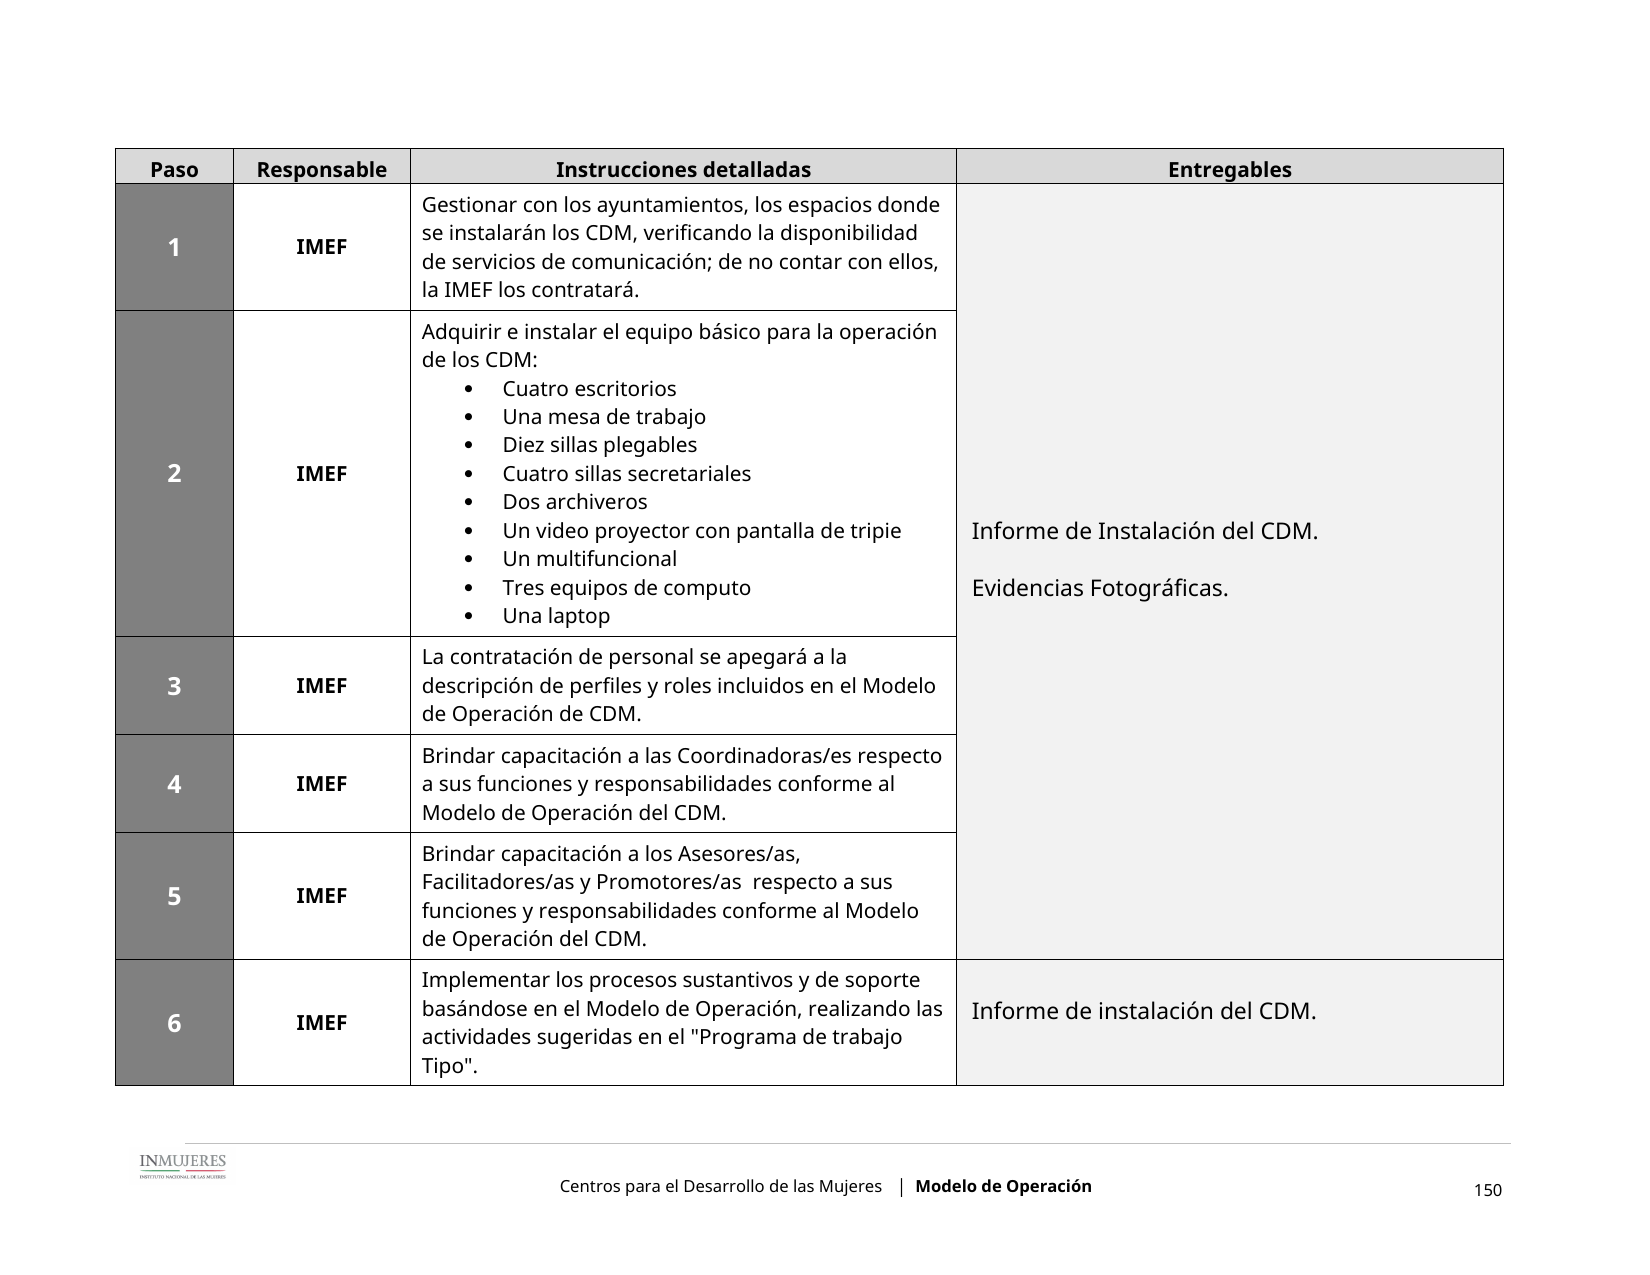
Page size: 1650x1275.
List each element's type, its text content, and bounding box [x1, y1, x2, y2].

table_cell Brindar capacitación a las Coordinadoras/es respecto a sus funciones y responsabilidades conforme al Modelo de Operación del CDM. [411, 735, 956, 832]
table_cell IMEF [234, 637, 410, 734]
table_header Responsable [234, 149, 410, 183]
table_cell 5 [116, 833, 233, 959]
table_cell 2 [116, 311, 233, 636]
table_cell Adquirir e instalar el equipo básico para la operación de los CDM: Cuatro escritorios Una mesa de trabajo Diez sillas plegables Cuatro sillas secretariales Dos archiveros Un video proyector con pantalla de tripie Un multifuncional Tres equipos de computo Una laptop [411, 311, 956, 636]
table_cell IMEF [234, 960, 410, 1085]
table_cell Implementar los procesos sustantivos y de soporte basándose en el Modelo de Operación, realizando las actividades sugeridas en el "Programa de trabajo Tipo". [411, 960, 956, 1085]
table_cell Informe de Instalación del CDM. Evidencias Fotográficas. [957, 184, 1503, 959]
table_cell 1 [116, 184, 233, 310]
table_cell Brindar capacitación a los Asesores/as, Facilitadores/as y Promotores/as respecto a sus funciones y responsabilidades conforme al Modelo de Operación del CDM. [411, 833, 956, 959]
table_cell 4 [116, 735, 233, 832]
table_header Entregables [957, 149, 1503, 183]
table_cell IMEF [234, 833, 410, 959]
table_cell La contratación de personal se apegará a la descripción de perfiles y roles incluidos en el Modelo de Operación de CDM. [411, 637, 956, 734]
table_header Instrucciones detalladas [411, 149, 956, 183]
table_cell IMEF [234, 311, 410, 636]
table_cell IMEF [234, 735, 410, 832]
table_cell Informe de instalación del CDM. [957, 960, 1503, 1085]
picture [128, 1147, 237, 1185]
table_cell IMEF [234, 184, 410, 310]
table_cell 3 [116, 637, 233, 734]
table_cell 6 [116, 960, 233, 1085]
table_cell Gestionar con los ayuntamientos, los espacios donde se instalarán los CDM, verificando la disponibilidad de servicios de comunicación; de no contar con ellos, la IMEF los contratará. [411, 184, 956, 310]
table_header Paso [116, 149, 233, 183]
